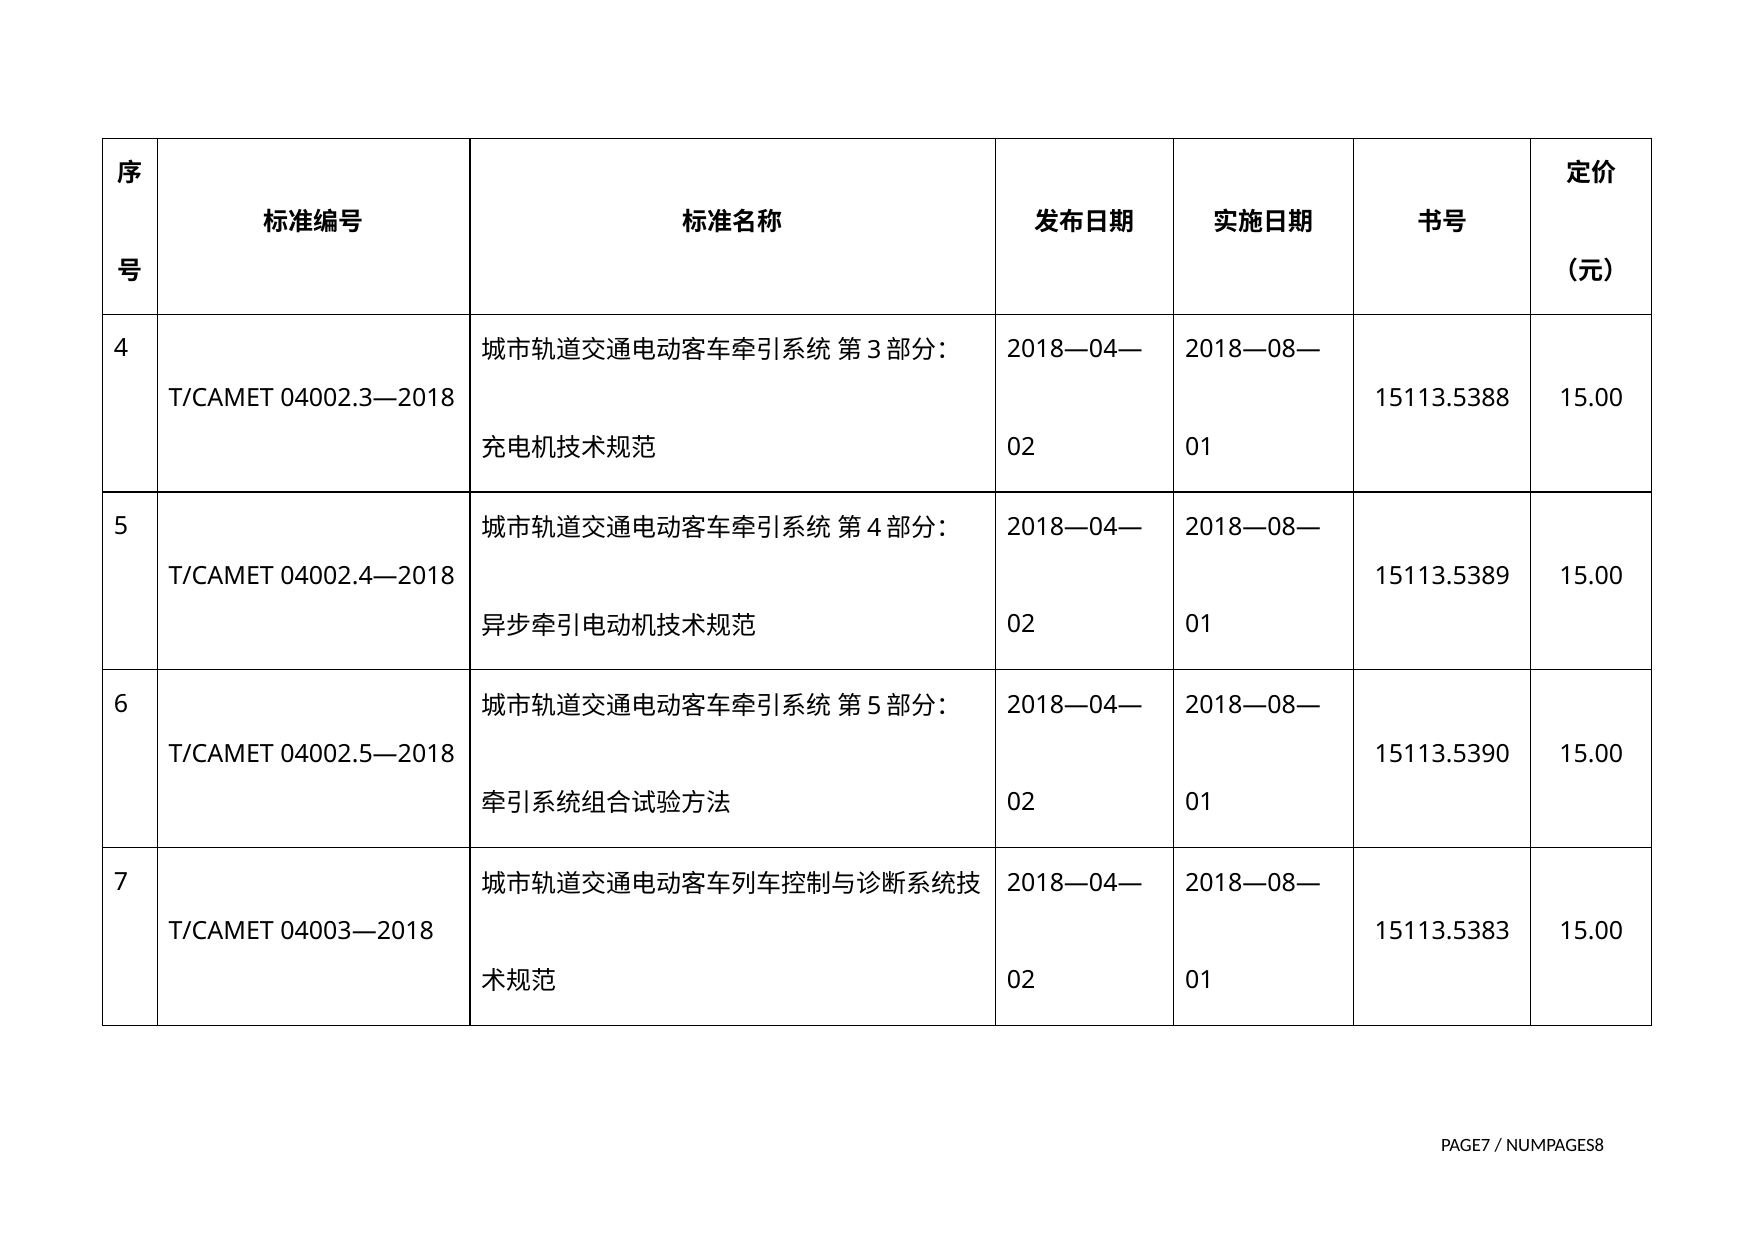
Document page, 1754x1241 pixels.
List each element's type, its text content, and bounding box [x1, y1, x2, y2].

table_cell 15.00 [1531, 848, 1651, 1025]
table_cell 15113.5390 [1354, 670, 1530, 847]
table_cell 2018—08—01 [1174, 493, 1353, 669]
table_cell 2018—04—02 [996, 848, 1173, 1025]
table_cell 15113.5389 [1354, 493, 1530, 669]
table_cell 2018—08—01 [1174, 315, 1353, 491]
table_header 实施日期 [1174, 139, 1353, 313]
table_cell T/CAMET 04002.4—2018 [158, 493, 469, 669]
table_header 标准名称 [471, 139, 995, 313]
table_cell 城市轨道交通电动客车列车控制与诊断系统技术规范 [471, 848, 995, 1025]
table_cell T/CAMET 04002.5—2018 [158, 670, 469, 847]
table_cell 2018—08—01 [1174, 848, 1353, 1025]
table_cell [103, 315, 157, 491]
table_cell 城市轨道交通电动客车牵引系统 第5部分：牵引系统组合试验方法 [471, 670, 995, 847]
table_cell T/CAMET 04003—2018 [158, 848, 469, 1025]
table_header 发布日期 [996, 139, 1173, 313]
table_header 定价（元） [1531, 139, 1651, 313]
table_cell 15.00 [1531, 670, 1651, 847]
table_cell 2018—04—02 [996, 670, 1173, 847]
table_cell 15.00 [1531, 493, 1651, 669]
table_cell 城市轨道交通电动客车牵引系统 第4部分：异步牵引电动机技术规范 [471, 493, 995, 669]
table_cell 15113.5383 [1354, 848, 1530, 1025]
table_cell 2018—04—02 [996, 315, 1173, 491]
table_cell [103, 848, 157, 1025]
table_cell 城市轨道交通电动客车牵引系统 第3部分：充电机技术规范 [471, 315, 995, 491]
table_cell 15113.5388 [1354, 315, 1530, 491]
table_cell [103, 493, 157, 669]
table_cell 2018—04—02 [996, 493, 1173, 669]
table_cell 2018—08—01 [1174, 670, 1353, 847]
table_header 标准编号 [158, 139, 469, 313]
table_header 序号 [103, 139, 157, 313]
table_cell T/CAMET 04002.3—2018 [158, 315, 469, 491]
table_cell 15.00 [1531, 315, 1651, 491]
table_header 书号 [1354, 139, 1530, 313]
table_cell [103, 670, 157, 847]
